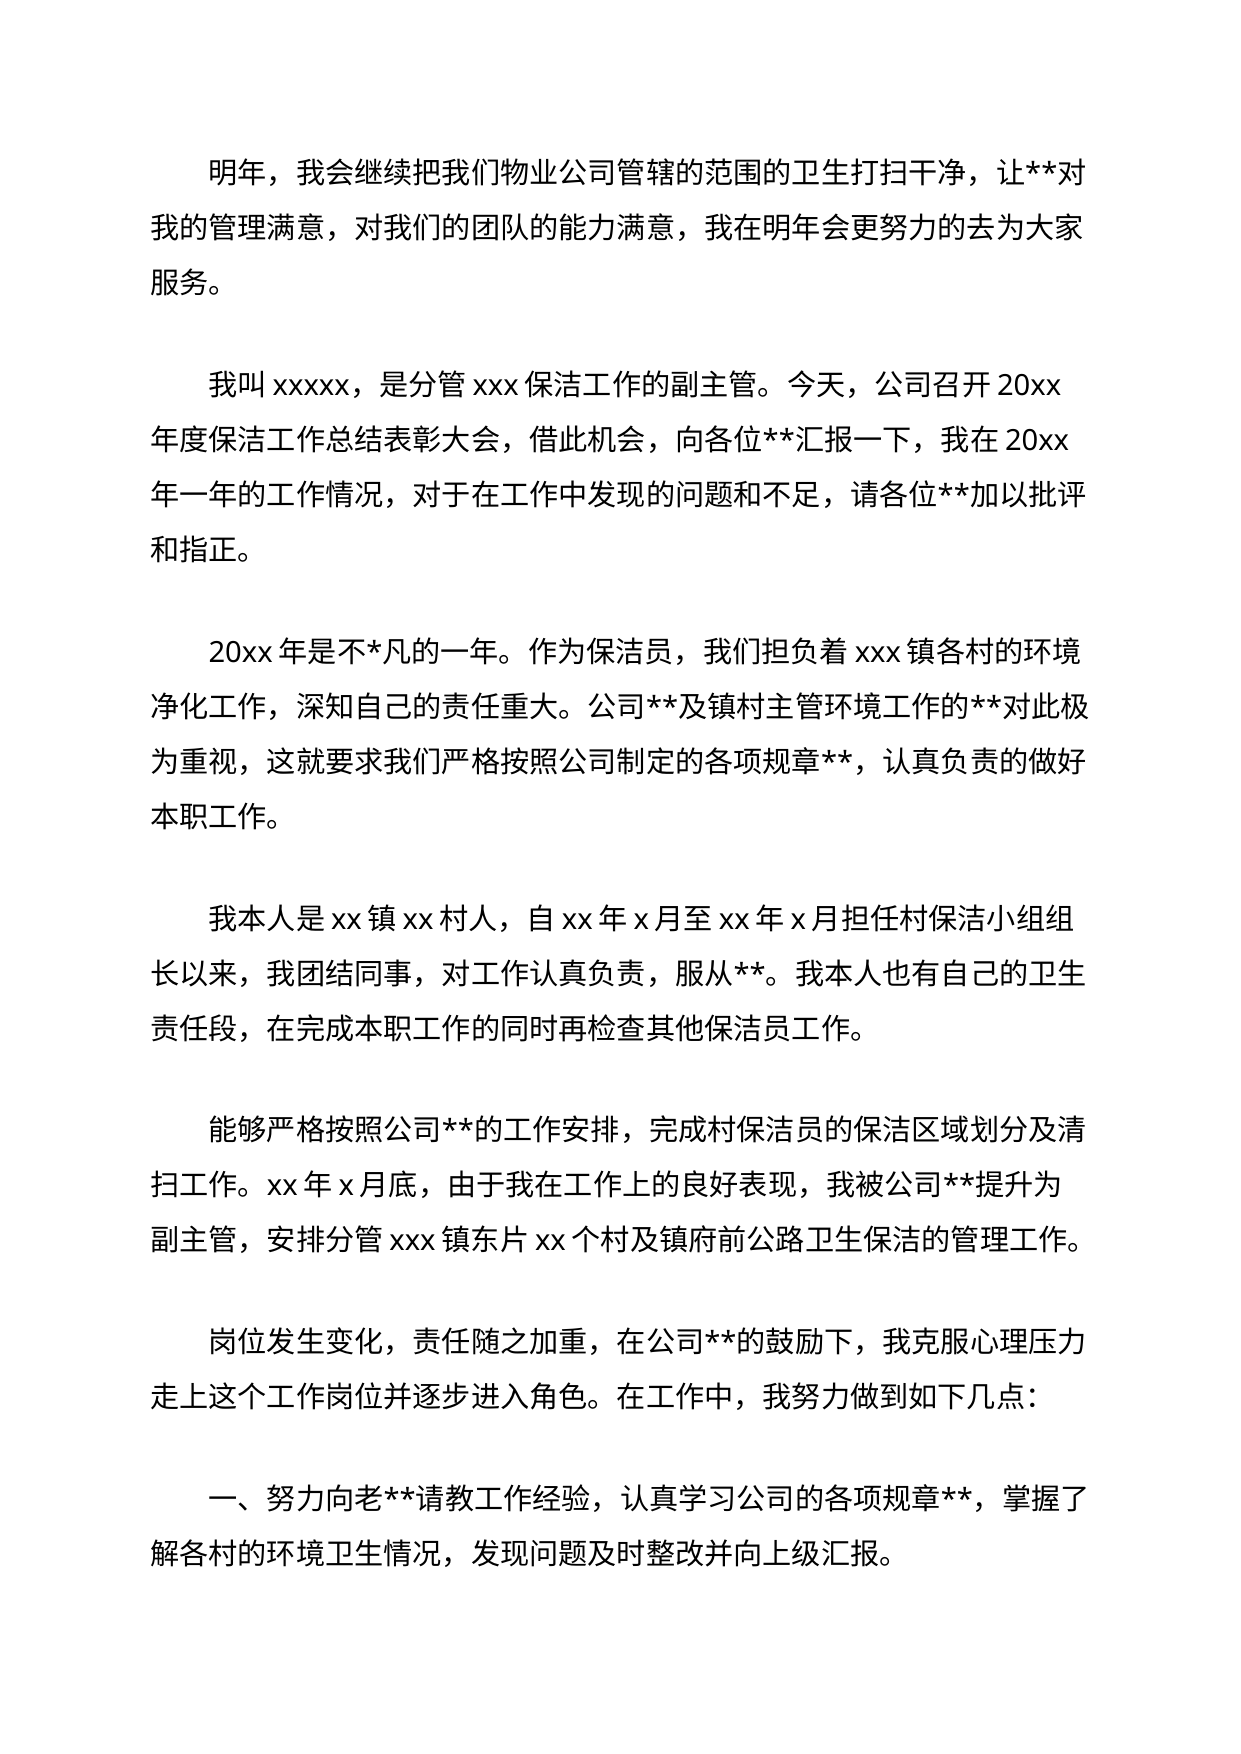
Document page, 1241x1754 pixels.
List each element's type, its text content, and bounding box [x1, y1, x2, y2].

text 能够严格按照公司**的工作安排，完成村保洁员的保洁区域划分及清扫工作。xx年x月底，由于我在工作上的良好表现，我被公司**提升为副主管，安排分管xxx镇东片xx个村及镇府前公路卫生保洁的管理工作。 [150, 1107, 1090, 1259]
text 20xx年是不*凡的一年。作为保洁员，我们担负着xxx镇各村的环境净化工作，深知自己的责任重大。公司**及镇村主管环境工作的**对此极为重视，这就要求我们严格按照公司制定的各项规章**，认真负责的做好本职工作。 [150, 628, 1090, 836]
text 岗位发生变化，责任随之加重，在公司**的鼓励下，我克服心理压力走上这个工作岗位并逐步进入角色。在工作中，我努力做到如下几点： [150, 1319, 1090, 1416]
text 明年，我会继续把我们物业公司管辖的范围的卫生打扫干净，让**对我的管理满意，对我们的团队的能力满意，我在明年会更努力的去为大家服务。 [150, 150, 1090, 302]
text 一、努力向老**请教工作经验，认真学习公司的各项规章**，掌握了解各村的环境卫生情况，发现问题及时整改并向上级汇报。 [150, 1476, 1090, 1573]
text 我叫xxxxx，是分管xxx保洁工作的副主管。今天，公司召开20xx年度保洁工作总结表彰大会，借此机会，向各位**汇报一下，我在20xx年一年的工作情况，对于在工作中发现的问题和不足，请各位**加以批评和指正。 [150, 362, 1090, 569]
text 我本人是xx镇xx村人，自xx年x月至xx年x月担任村保洁小组组长以来，我团结同事，对工作认真负责，服从**。我本人也有自己的卫生责任段，在完成本职工作的同时再检查其他保洁员工作。 [150, 895, 1090, 1047]
